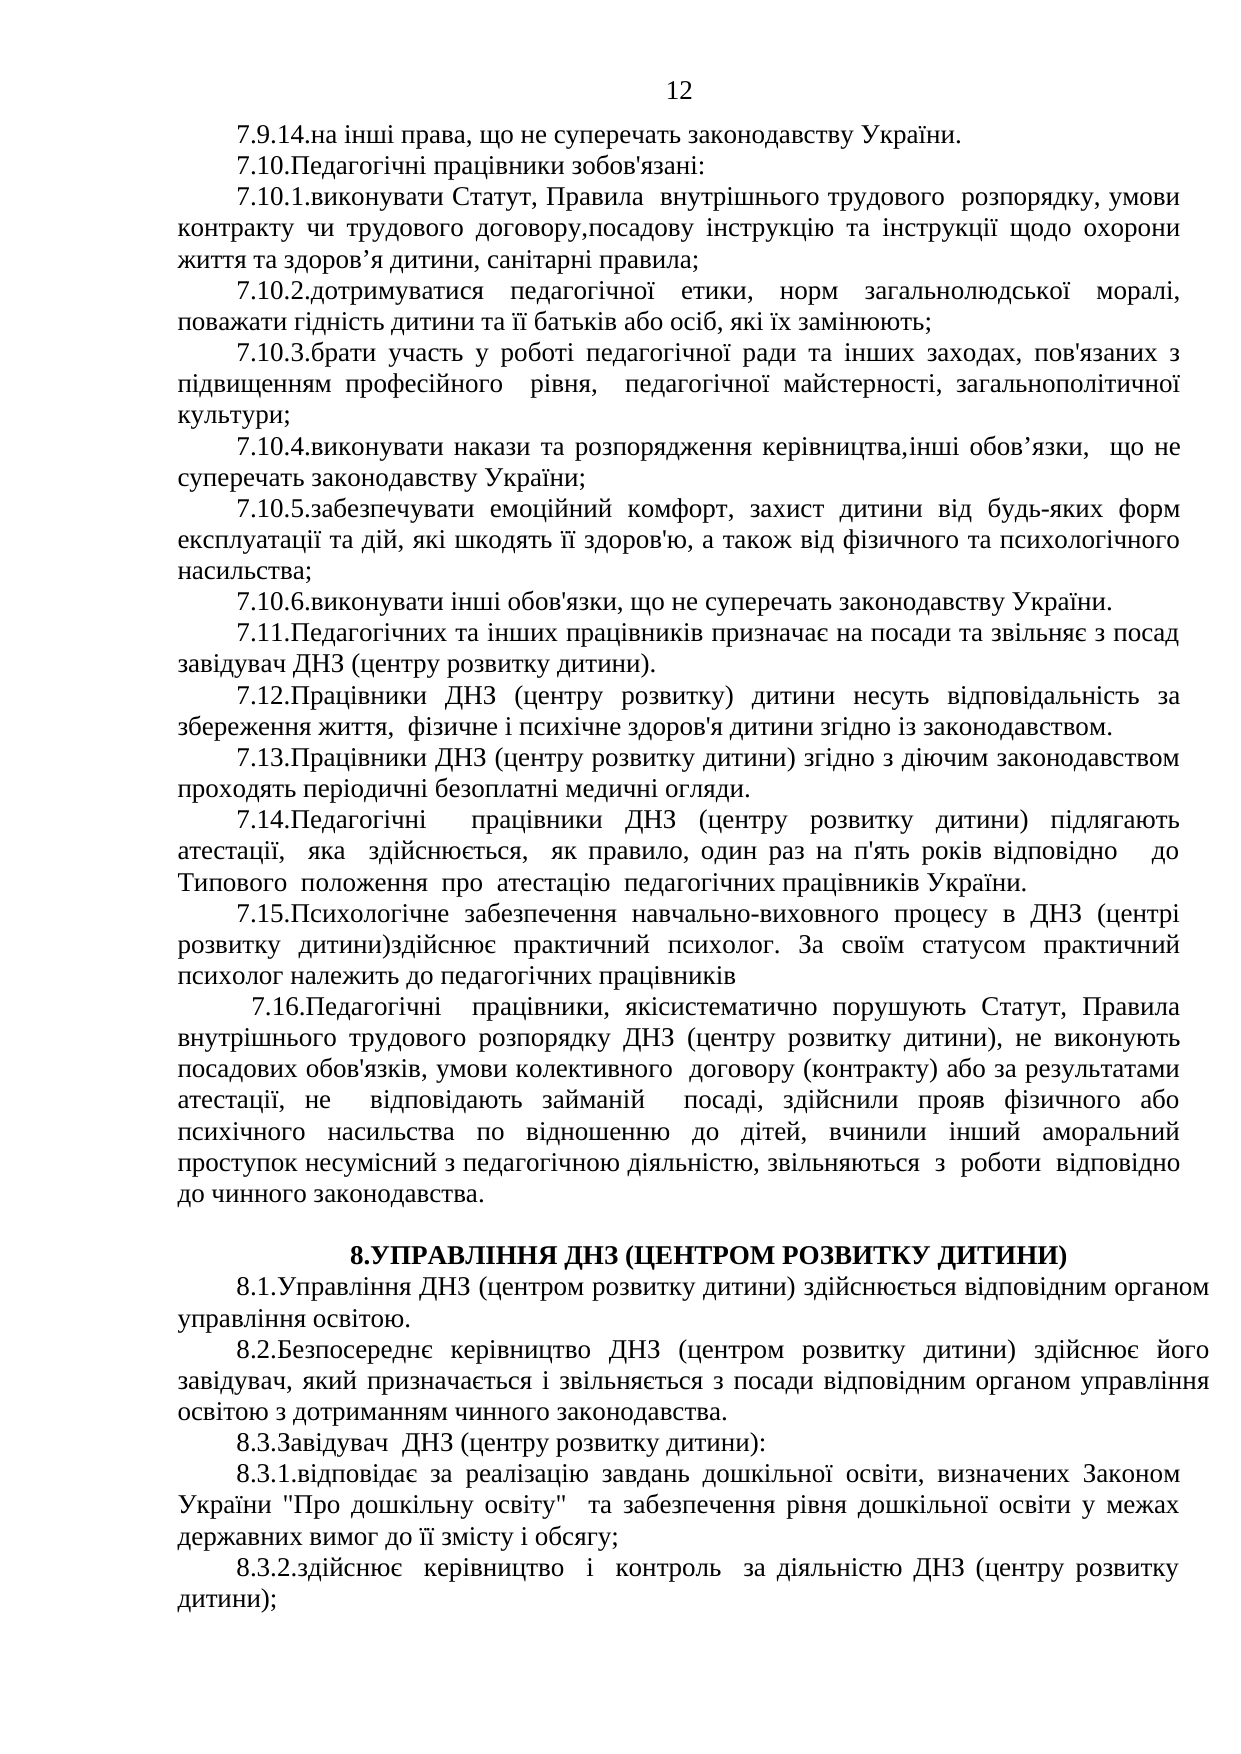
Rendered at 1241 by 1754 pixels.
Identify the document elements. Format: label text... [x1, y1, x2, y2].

list 8.3.Завідувач ДНЗ (центру розвитку дитини): [236, 1426, 1211, 1457]
list 7.10.1.виконувати Статут, Правила внутрішнього трудового розпорядку, умови контракту чи трудового договору,посадову інструкцію та інструкції щодо охорони життя та здоров’я дитини, санітарні правила; [177, 180, 1181, 274]
text 8.1.Управління ДНЗ (центром розвитку дитини) здійснюється відповідним органом управління освітою. [177, 1271, 1211, 1333]
list 7.10.5.забезпечувати емоційний комфорт, захист дитини від будь-яких форм експлуатації та дій, які шкодять її здоров'ю, а також від фізичного та психологічного насильства; [177, 492, 1181, 585]
list 8.3.1.відповідає за реалізацію завдань дошкільної освіти, визначених Законом України "Про дошкільну освіту" та забезпечення рівня дошкільної освіти у межах державних вимог до її змісту і обсягу; [177, 1457, 1181, 1551]
text 8.2.Безпосереднє керівництво ДНЗ (центром розвитку дитини) здійснює його завідувач, який призначається і звільняється з посади відповідним органом управління освітою з дотриманням чинного законодавства. [177, 1333, 1211, 1426]
text 7.12.Працівники ДНЗ (центру розвитку) дитини несуть відповідальність за збереження життя, фізичне і психічне здоров'я дитини згідно із законодавством. [177, 679, 1181, 741]
text 8.УПРАВЛІННЯ ДНЗ (ЦЕНТРОМ РОЗВИТКУ ДИТИНИ) [177, 1239, 1181, 1271]
text 7.16.Педагогічні працівники, якісистематично порушують Статут, Правила внутрішнього трудового розпорядку ДНЗ (центру розвитку дитини), не виконують посадових обов'язків, умови колективного договору (контракту) або за результатами атестації, не відповідають займаній посаді, здійснили прояв фізичного або психічного насильства по відношенню до дітей, вчинили інший аморальний проступок несумісний з педагогічною діяльністю, звільняються з роботи відповідно до чинного законодавства. [177, 990, 1181, 1208]
list 7.10.3.брати участь у роботі педагогічної ради та інших заходах, пов'язаних з підвищенням професійного рівня, педагогічної майстерності, загальнополітичної культури; [177, 336, 1181, 429]
list 8.3.2.здійснює керівництво і контроль за діяльністю ДНЗ (центру розвитку дитини); [177, 1551, 1181, 1613]
list 7.10.4.виконувати накази та розпорядження керівництва,інші обов’язки, що не суперечать законодавству України; [177, 429, 1181, 492]
text 7.11.Педагогічних та інших працівників призначає на посади та звільняє з посад завідувач ДНЗ (центру розвитку дитини). [177, 616, 1181, 679]
list 7.10.6.виконувати інші обов'язки, що не суперечать законодавству України. [177, 585, 1181, 616]
text 7.14.Педагогічні працівники ДНЗ (центру розвитку дитини) підлягають атестації, яка здійснюється, як правило, один раз на п'ять років відповідно до Типового положення про атестацію педагогічних працівників України. [177, 803, 1181, 897]
text 7.9.14.на інші права, що не суперечать законодавству України. [177, 118, 1181, 149]
text 7.15.Психологiчне забезпечення навчально-виховного процесу в ДНЗ (центрі розвитку дитини)здійснює практичний психолог. За своїм статусом практичний психолог належить до педагогічних працiвникiв [177, 897, 1181, 990]
list 7.10.Педагогічні працівники зобов'язані: [177, 149, 1181, 180]
list 7.10.2.дотримуватися педагогічної етики, норм загальнолюдської моралі, поважати гідність дитини та її батьків або осіб, які їх замінюють; [177, 274, 1181, 336]
text 7.13.Працівники ДНЗ (центру розвитку дитини) згідно з діючим законодавством проходять періодичні безоплатні медичні огляди. [177, 741, 1181, 803]
